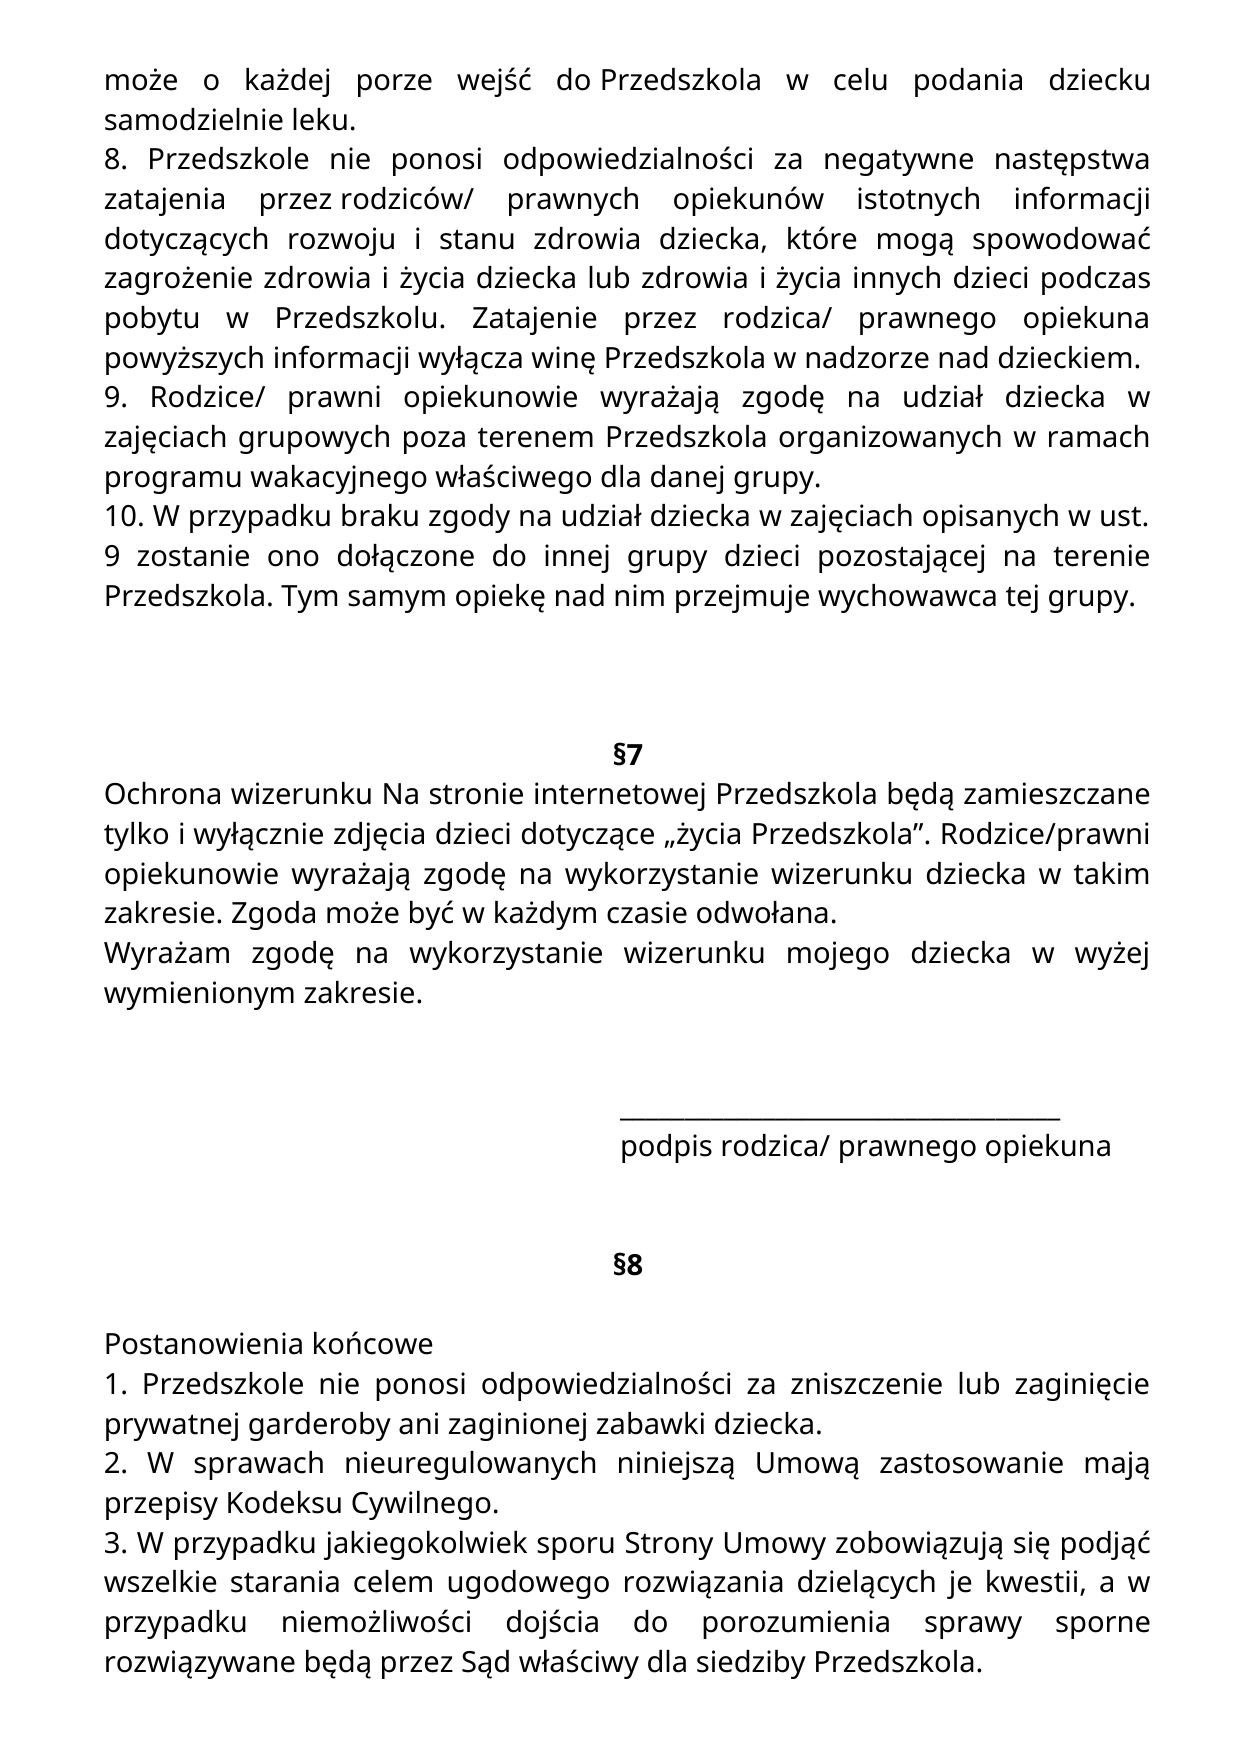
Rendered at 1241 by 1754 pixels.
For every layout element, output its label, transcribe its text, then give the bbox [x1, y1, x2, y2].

text §8 [103, 1244, 1152, 1284]
text Wyrażam zgodę na wykorzystanie wizerunku mojego dziecka w wyżej wymienionym zakresie. [103, 932, 1152, 1012]
text Postanowienia końcowe [103, 1323, 1152, 1363]
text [103, 59, 1152, 138]
text 8. Przedszkole nie ponosi odpowiedzialności za negatywne następstwa zatajenia przez rodziców/ prawnych opiekunów istotnych informacji dotyczących rozwoju i stanu zdrowia dziecka, które mogą spowodować zagrożenie zdrowia i życia dziecka lub zdrowia i życia innych dzieci podczas pobytu w Przedszkolu. Zatajenie przez rodzica/ prawnego opiekuna powyższych informacji wyłącza winę Przedszkola w nadzorze nad dzieckiem. [103, 138, 1152, 377]
text 2. W sprawach nieuregulowanych niniejszą Umową zastosowanie mają przepisy Kodeksu Cywilnego. [103, 1443, 1152, 1522]
text 9. Rodzice/ prawni opiekunowie wyrażają zgodę na udział dziecka w zajęciach grupowych poza terenem Przedszkola organizowanych w ramach programu wakacyjnego właściwego dla danej grupy. [103, 377, 1152, 496]
text 3. W przypadku jakiegokolwiek sporu Strony Umowy zobowiązują się podjąć wszelkie starania celem ugodowego rozwiązania dzielących je kwestii, a w przypadku niemożliwości dojścia do porozumienia sprawy sporne rozwiązywane będą przez Sąd właściwy dla siedziby Przedszkola. [103, 1522, 1152, 1681]
text Ochrona wizerunku Na stronie internetowej Przedszkola będą zamieszczane tylko i wyłącznie zdjęcia dzieci dotyczące „życia Przedszkola”. Rodzice/prawni opiekunowie wyrażają zgodę na wykorzystanie wizerunku dziecka w takim zakresie. Zgoda może być w każdym czasie odwołana. [103, 773, 1152, 932]
text §7 [103, 734, 1152, 773]
text podpis rodzica/ prawnego opiekuna [103, 1125, 1152, 1165]
text 1. Przedszkole nie ponosi odpowiedzialności za zniszczenie lub zaginięcie prywatnej garderoby ani zaginionej zabawki dziecka. [103, 1363, 1152, 1443]
text 10. W przypadku braku zgody na udział dziecka w zajęciach opisanych w ust. 9 zostanie ono dołączone do innej grupy dzieci pozostającej na terenie Przedszkola. Tym samym opiekę nad nim przejmuje wychowawca tej grupy. [103, 496, 1152, 615]
text __________________________________ [546, 1085, 1152, 1125]
